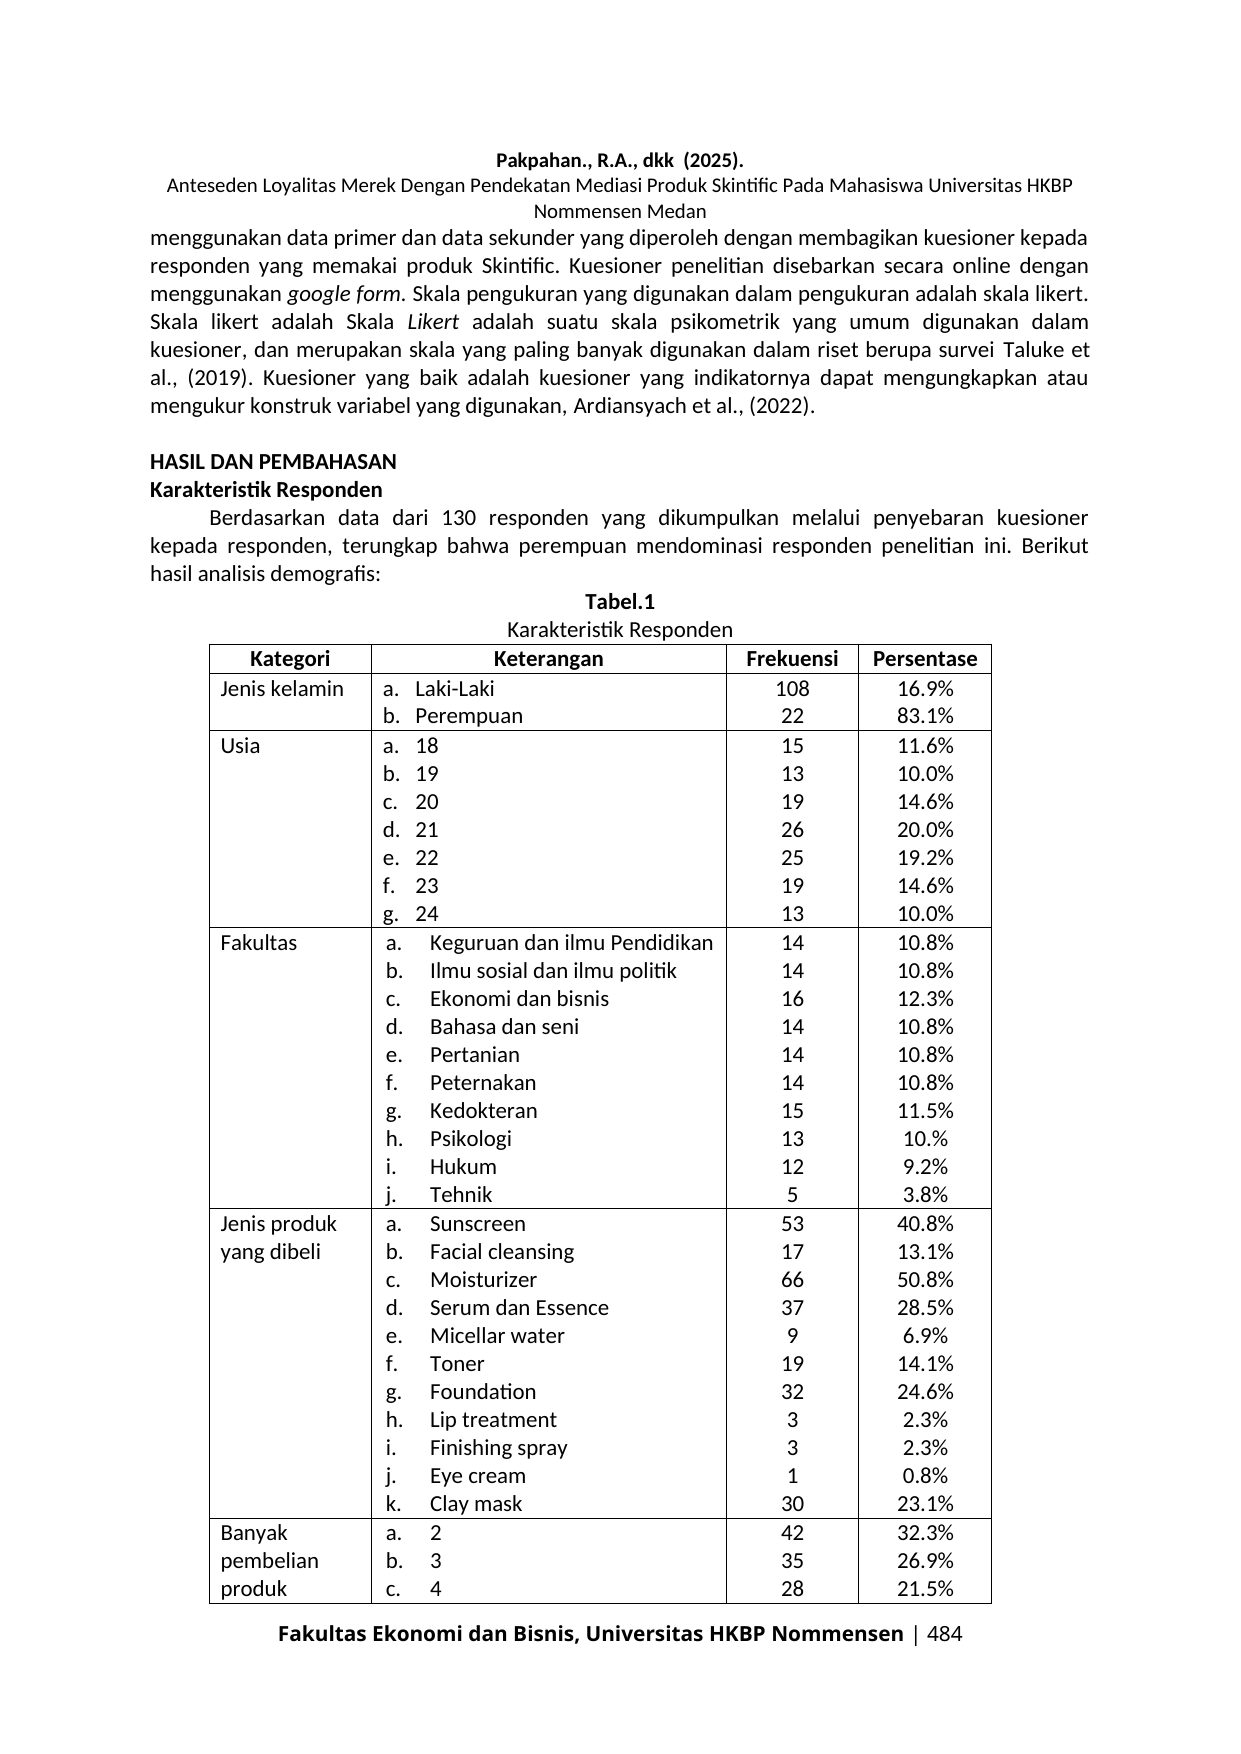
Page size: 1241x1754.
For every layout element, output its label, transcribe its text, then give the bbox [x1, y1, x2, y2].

text Karakteristik Responden [150, 475, 1090, 503]
text Berdasarkan data dari 130 responden yang dikumpulkan melalui penyebaran kuesioner kepada responden, terungkap bahwa perempuan mendominasi responden penelitian ini. Berikut hasil analisis demografis: [150, 503, 1090, 587]
table_cell 42 35 28 14 9 1 1 [727, 1519, 858, 1602]
text HASIL DAN PEMBAHASAN [150, 447, 1090, 475]
text Tabel.1 [150, 587, 1090, 616]
text Karakteristik Responden [150, 616, 1090, 643]
table_cell 40.8% 13.1% 50.8% 28.5% 6.9% 14.1% 24.6% 2.3% 2.3% 0.8% 23.1% [859, 1209, 991, 1517]
table_cell 14 14 16 14 14 14 15 13 12 5 [727, 928, 858, 1208]
table_cell 53 17 66 37 9 19 32 3 3 1 30 [727, 1209, 858, 1517]
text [150, 223, 1090, 419]
table_cell 16.9% 83.1% [859, 674, 991, 730]
table_cell 2 3 4 5 6 10 12 [372, 1519, 726, 1602]
table_cell 18 19 20 21 22 23 24 [372, 731, 726, 927]
table_cell 108 22 [727, 674, 858, 730]
table_header Frekuensi [727, 645, 858, 673]
table_cell Jenis produk yang dibeli [210, 1209, 371, 1517]
table_header Persentase [859, 645, 991, 673]
table_cell 10.8% 10.8% 12.3% 10.8% 10.8% 10.8% 11.5% 10.% 9.2% 3.8% [859, 928, 991, 1208]
table_cell Fakultas [210, 928, 371, 1208]
table_cell 15 13 19 26 25 19 13 [727, 731, 858, 927]
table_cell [210, 1519, 371, 1602]
table_cell Sunscreen Facial cleansing Moisturizer Serum dan Essence Micellar water Toner Foundation Lip treatment Finishing spray Eye cream Clay mask [372, 1209, 726, 1517]
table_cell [859, 1519, 991, 1602]
table_cell 11.6% 10.0% 14.6% 20.0% 19.2% 14.6% 10.0% [859, 731, 991, 927]
table_cell Jenis kelamin [210, 674, 371, 730]
table_cell Keguruan dan ilmu Pendidikan Ilmu sosial dan ilmu politik Ekonomi dan bisnis Bahasa dan seni Pertanian Peternakan Kedokteran Psikologi Hukum Tehnik [372, 928, 726, 1208]
table_header Kategori [210, 645, 371, 673]
table_cell Laki-Laki Perempuan [372, 674, 726, 730]
table_header Keterangan [372, 645, 726, 673]
table_cell Usia [210, 731, 371, 927]
